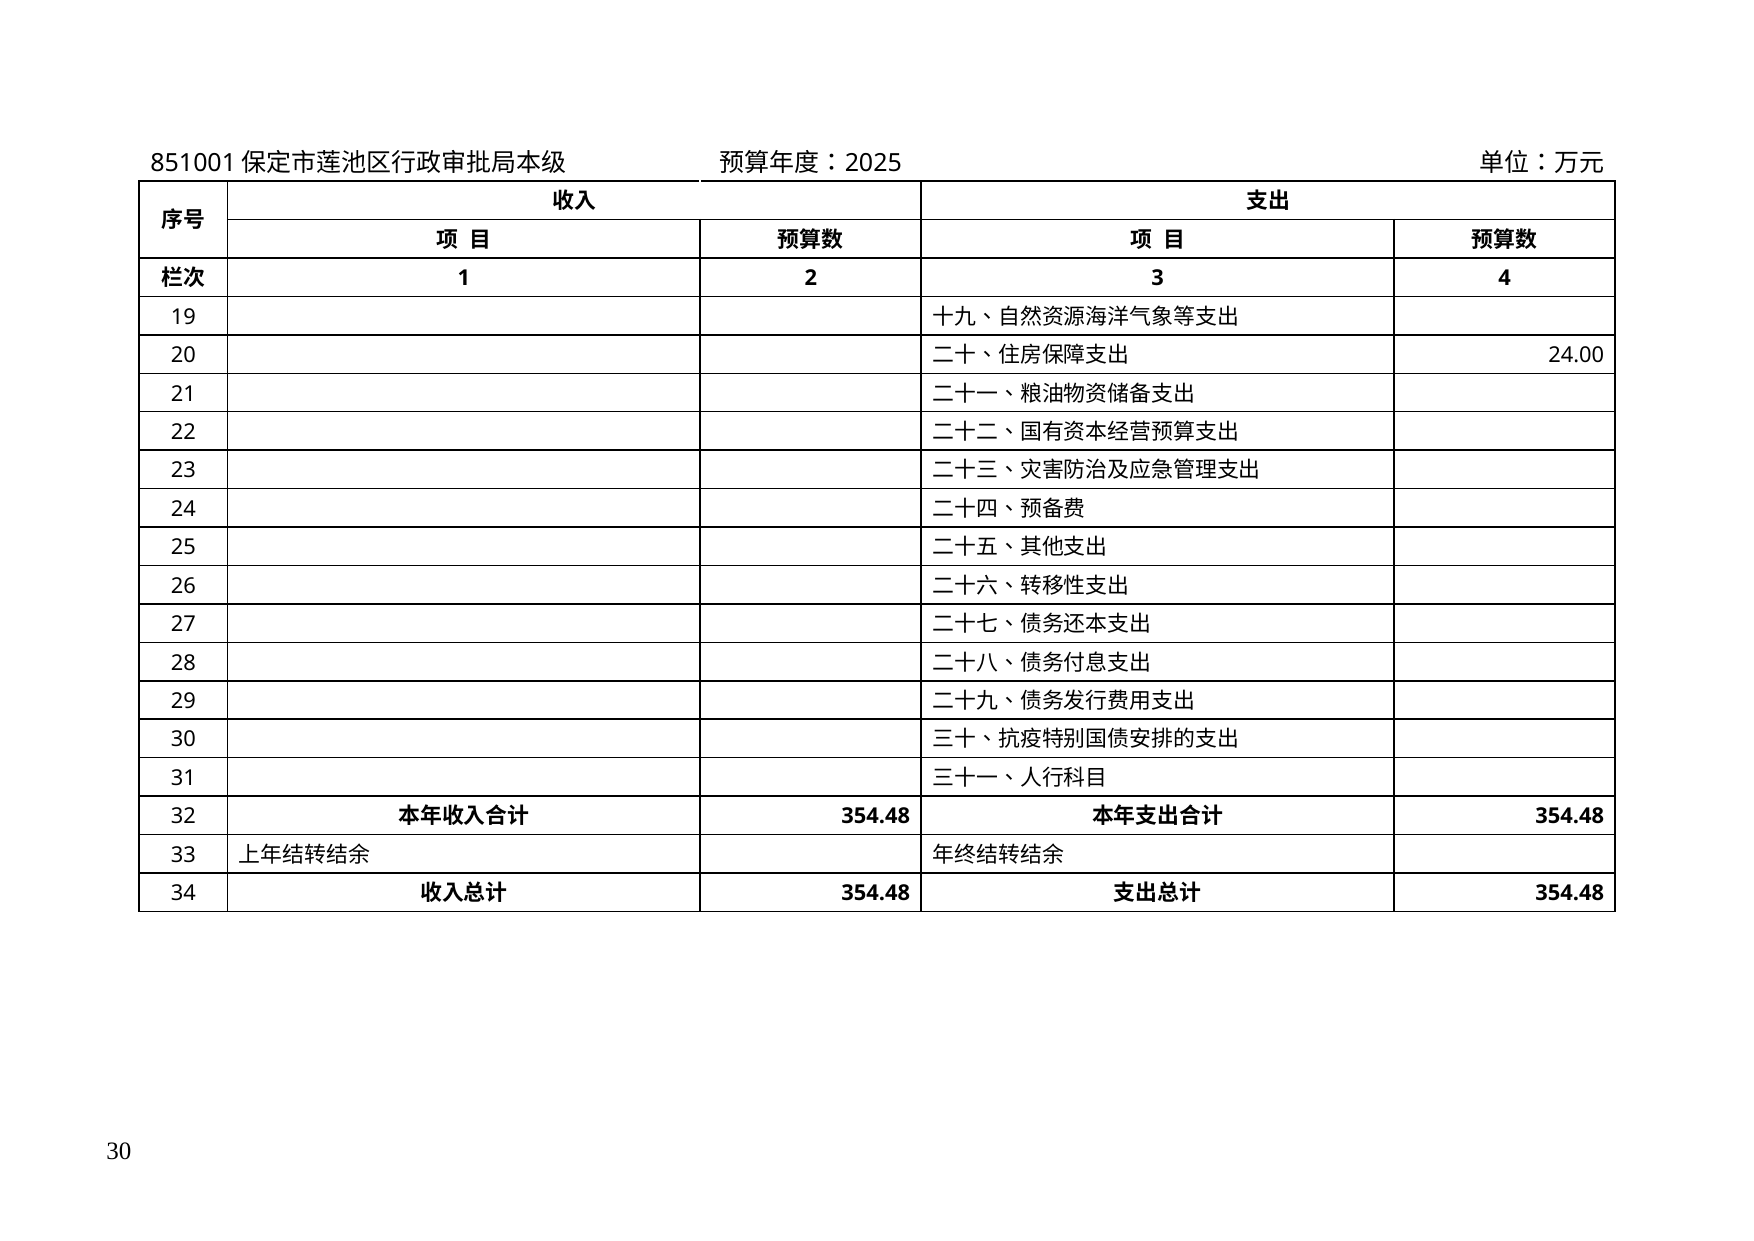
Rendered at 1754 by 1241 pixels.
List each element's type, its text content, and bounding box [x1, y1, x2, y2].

table_cell 本年支出合计 [922, 797, 1393, 834]
table_cell [701, 682, 920, 718]
table_cell [1395, 720, 1614, 757]
table_cell [228, 412, 699, 449]
table_cell 19 [140, 297, 227, 334]
table_cell [701, 566, 920, 603]
table_cell 354.48 [701, 797, 920, 834]
table_cell 二十、住房保障支出 [922, 336, 1393, 372]
table_cell 序号 [140, 182, 227, 257]
table_cell [1395, 489, 1614, 526]
table_cell 十九、自然资源海洋气象等支出 [922, 297, 1393, 334]
table_cell [701, 412, 920, 449]
table_cell [228, 605, 699, 641]
table_cell [701, 605, 920, 641]
table_cell 354.48 [1395, 797, 1614, 834]
table_cell [1395, 835, 1614, 872]
table_cell [228, 720, 699, 757]
table_cell [228, 758, 699, 795]
table_cell 本年收入合计 [228, 797, 699, 834]
table_cell [1395, 451, 1614, 488]
table_cell [1395, 566, 1614, 603]
table_cell [1395, 297, 1614, 334]
table_cell [701, 758, 920, 795]
table_cell 二十五、其他支出 [922, 528, 1393, 564]
table_cell [701, 297, 920, 334]
table_cell 33 [140, 835, 227, 872]
table_cell [1395, 528, 1614, 564]
table_cell 二十九、债务发行费用支出 [922, 682, 1393, 718]
table_cell 24.00 [1395, 336, 1614, 372]
table_cell 上年结转结余 [228, 835, 699, 872]
table_cell [228, 566, 699, 603]
table_cell 31 [140, 758, 227, 795]
table_header 预算年度：2025 [701, 143, 920, 180]
table_cell 支出总计 [922, 874, 1393, 911]
table_cell 二十七、债务还本支出 [922, 605, 1393, 641]
table_cell [701, 643, 920, 680]
table_cell 项 目 [922, 220, 1393, 257]
table_cell [228, 682, 699, 718]
table_cell [701, 336, 920, 372]
table_cell 1 [228, 259, 699, 296]
table_cell 收入总计 [228, 874, 699, 911]
table_cell 22 [140, 412, 227, 449]
table_cell 24 [140, 489, 227, 526]
table_cell [701, 374, 920, 411]
table_cell [701, 489, 920, 526]
table_cell [1395, 682, 1614, 718]
table_header 单位：万元 [922, 143, 1614, 180]
table_cell 27 [140, 605, 227, 641]
table_cell [228, 528, 699, 564]
table_cell 32 [140, 797, 227, 834]
table_cell 二十三、灾害防治及应急管理支出 [922, 451, 1393, 488]
table_cell 预算数 [701, 220, 920, 257]
table_cell [228, 489, 699, 526]
table_cell [1395, 605, 1614, 641]
table_cell 三十一、人行科目 [922, 758, 1393, 795]
table_cell [228, 451, 699, 488]
table_cell 30 [140, 720, 227, 757]
table_cell 21 [140, 374, 227, 411]
table_cell [228, 297, 699, 334]
table_cell [1395, 758, 1614, 795]
table_cell 预算数 [1395, 220, 1614, 257]
table_cell [701, 528, 920, 564]
table_cell [228, 643, 699, 680]
table_cell [1395, 374, 1614, 411]
table_cell [228, 336, 699, 372]
table_cell [1395, 643, 1614, 680]
table_cell 项 目 [228, 220, 699, 257]
table_cell 二十一、粮油物资储备支出 [922, 374, 1393, 411]
table_cell [701, 451, 920, 488]
table_cell 收入 [228, 182, 920, 219]
table_cell 二十二、国有资本经营预算支出 [922, 412, 1393, 449]
table_cell [701, 720, 920, 757]
table_cell 2 [701, 259, 920, 296]
table_cell 栏次 [140, 259, 227, 296]
table_cell [228, 374, 699, 411]
table_cell 28 [140, 643, 227, 680]
table_cell 二十六、转移性支出 [922, 566, 1393, 603]
table_header 851001保定市莲池区行政审批局本级 [140, 143, 699, 180]
table_cell 4 [1395, 259, 1614, 296]
table_cell 29 [140, 682, 227, 718]
table_cell 年终结转结余 [922, 835, 1393, 872]
table_cell 354.48 [1395, 874, 1614, 911]
table_cell 26 [140, 566, 227, 603]
table_cell 25 [140, 528, 227, 564]
table_cell 二十四、预备费 [922, 489, 1393, 526]
table_cell [1395, 412, 1614, 449]
table_cell 354.48 [701, 874, 920, 911]
table_cell 23 [140, 451, 227, 488]
table_cell 三十、抗疫特别国债安排的支出 [922, 720, 1393, 757]
table_cell 3 [922, 259, 1393, 296]
table_cell 支出 [922, 182, 1614, 219]
table_cell 34 [140, 874, 227, 911]
table_cell [701, 835, 920, 872]
table_cell 20 [140, 336, 227, 372]
table_cell 二十八、债务付息支出 [922, 643, 1393, 680]
